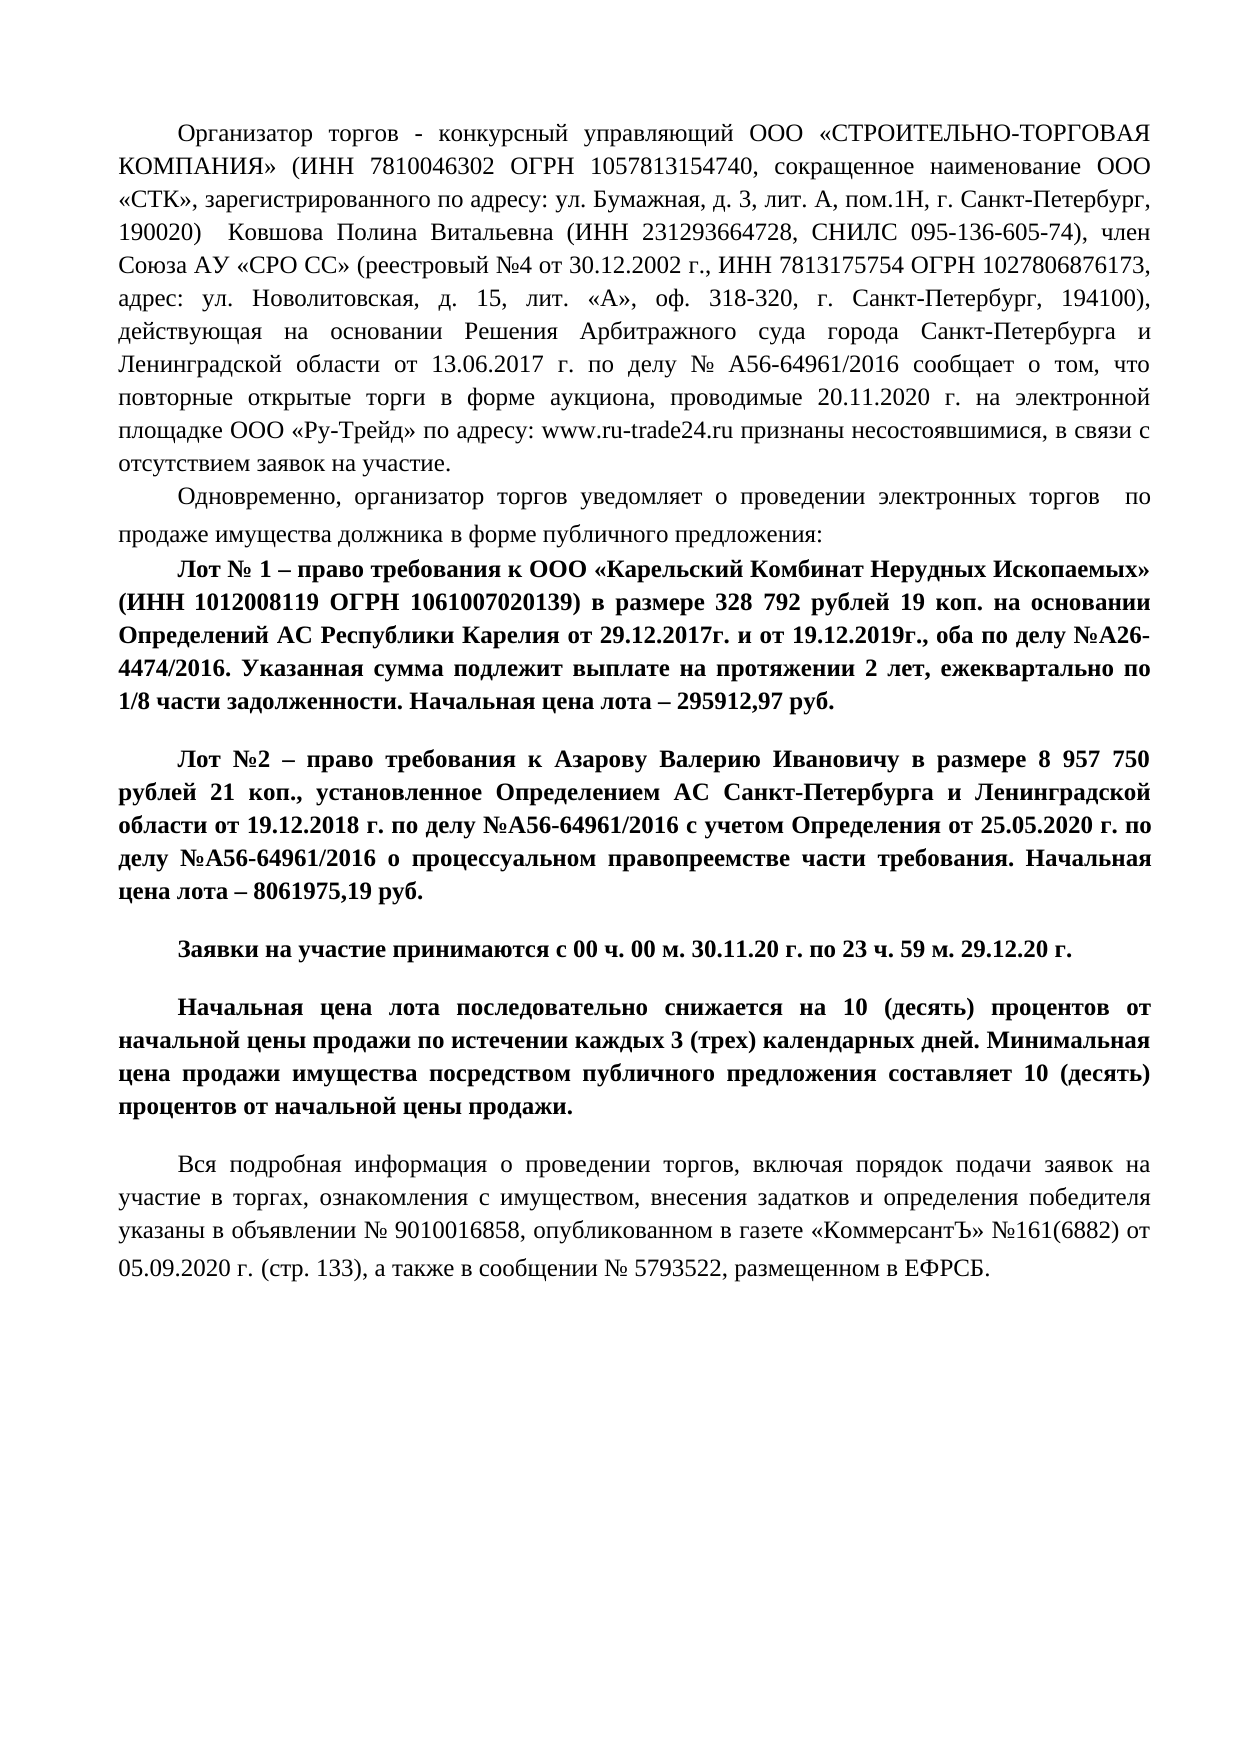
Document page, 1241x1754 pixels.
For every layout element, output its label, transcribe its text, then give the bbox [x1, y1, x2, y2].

text Заявки на участие принимаются с 00 ч. 00 м. 30.11.20 г. по 23 ч. 59 м. 29.12.20 г. [118, 934, 1152, 963]
text Лот № 1 – право требования к ООО «Карельский Комбинат Нерудных Ископаемых» (ИНН 1012008119 ОГРН 1061007020139) в размере 328 792 рублей 19 коп. на основании Определений АС Республики Карелия от 29.12.2017г. и от 19.12.2019г., оба по делу №А26-4474/2016. Указанная сумма подлежит выплате на протяжении 2 лет, ежеквартально по 1/8 части задолженности. Начальная цена лота – 295912,97 руб. [118, 554, 1152, 714]
text Одновременно, организатор торгов уведомляет о проведении электронных торгов по продаже имущества должника в форме публичного предложения: [118, 481, 1152, 549]
text Лот №2 – право требования к Азарову Валерию Ивановичу в размере 8 957 750 рублей 21 коп., установленное Определением АС Санкт-Петербурга и Ленинградской области от 19.12.2018 г. по делу №А56-64961/2016 с учетом Определения от 25.05.2020 г. по делу №А56-64961/2016 о процессуальном правопреемстве части требования. Начальная цена лота – 8061975,19 руб. [118, 744, 1152, 904]
text Вся подробная информация о проведении торгов, включая порядок подачи заявок на участие в торгах, ознакомления с имуществом, внесения задатков и определения победителя указаны в объявлении № 9010016858, опубликованном в газете «КоммерсантЪ» №161(6882) от 05.09.2020 г. (стр. 133), а также в сообщении № 5793522, размещенном в ЕФРСБ. [118, 1149, 1152, 1282]
text Организатор торгов - конкурсный управляющий ООО «СТРОИТЕЛЬНО-ТОРГОВАЯ КОМПАНИЯ» (ИНН 7810046302 ОГРН 1057813154740, сокращенное наименование ООО «СТК», зарегистрированного по адресу: ул. Бумажная, д. 3, лит. А, пом.1Н, г. Санкт-Петербург, 190020) Ковшова Полина Витальевна (ИНН 231293664728, СНИЛС 095-136-605-74), член Союза АУ «СРО СС» (реестровый №4 от 30.12.2002 г., ИНН 7813175754 ОГРН 1027806876173, адрес: ул. Новолитовская, д. 15, лит. «А», оф. 318-320, г. Санкт-Петербург, 194100), действующая на основании Решения Арбитражного суда города Санкт-Петербурга и Ленинградской области от 13.06.2017 г. по делу № А56-64961/2016 сообщает о том, что повторные открытые торги в форме аукциона, проводимые 20.11.2020 г. на электронной площадке ООО «Ру-Трейд» по адресу: www.ru-trade24.ru признаны несостоявшимися, в связи с отсутствием заявок на участие. [118, 118, 1152, 477]
text Начальная цена лота последовательно снижается на 10 (десять) процентов от начальной цены продажи по истечении каждых 3 (трех) календарных дней. Минимальная цена продажи имущества посредством публичного предложения составляет 10 (десять) процентов от начальной цены продажи. [118, 992, 1152, 1120]
